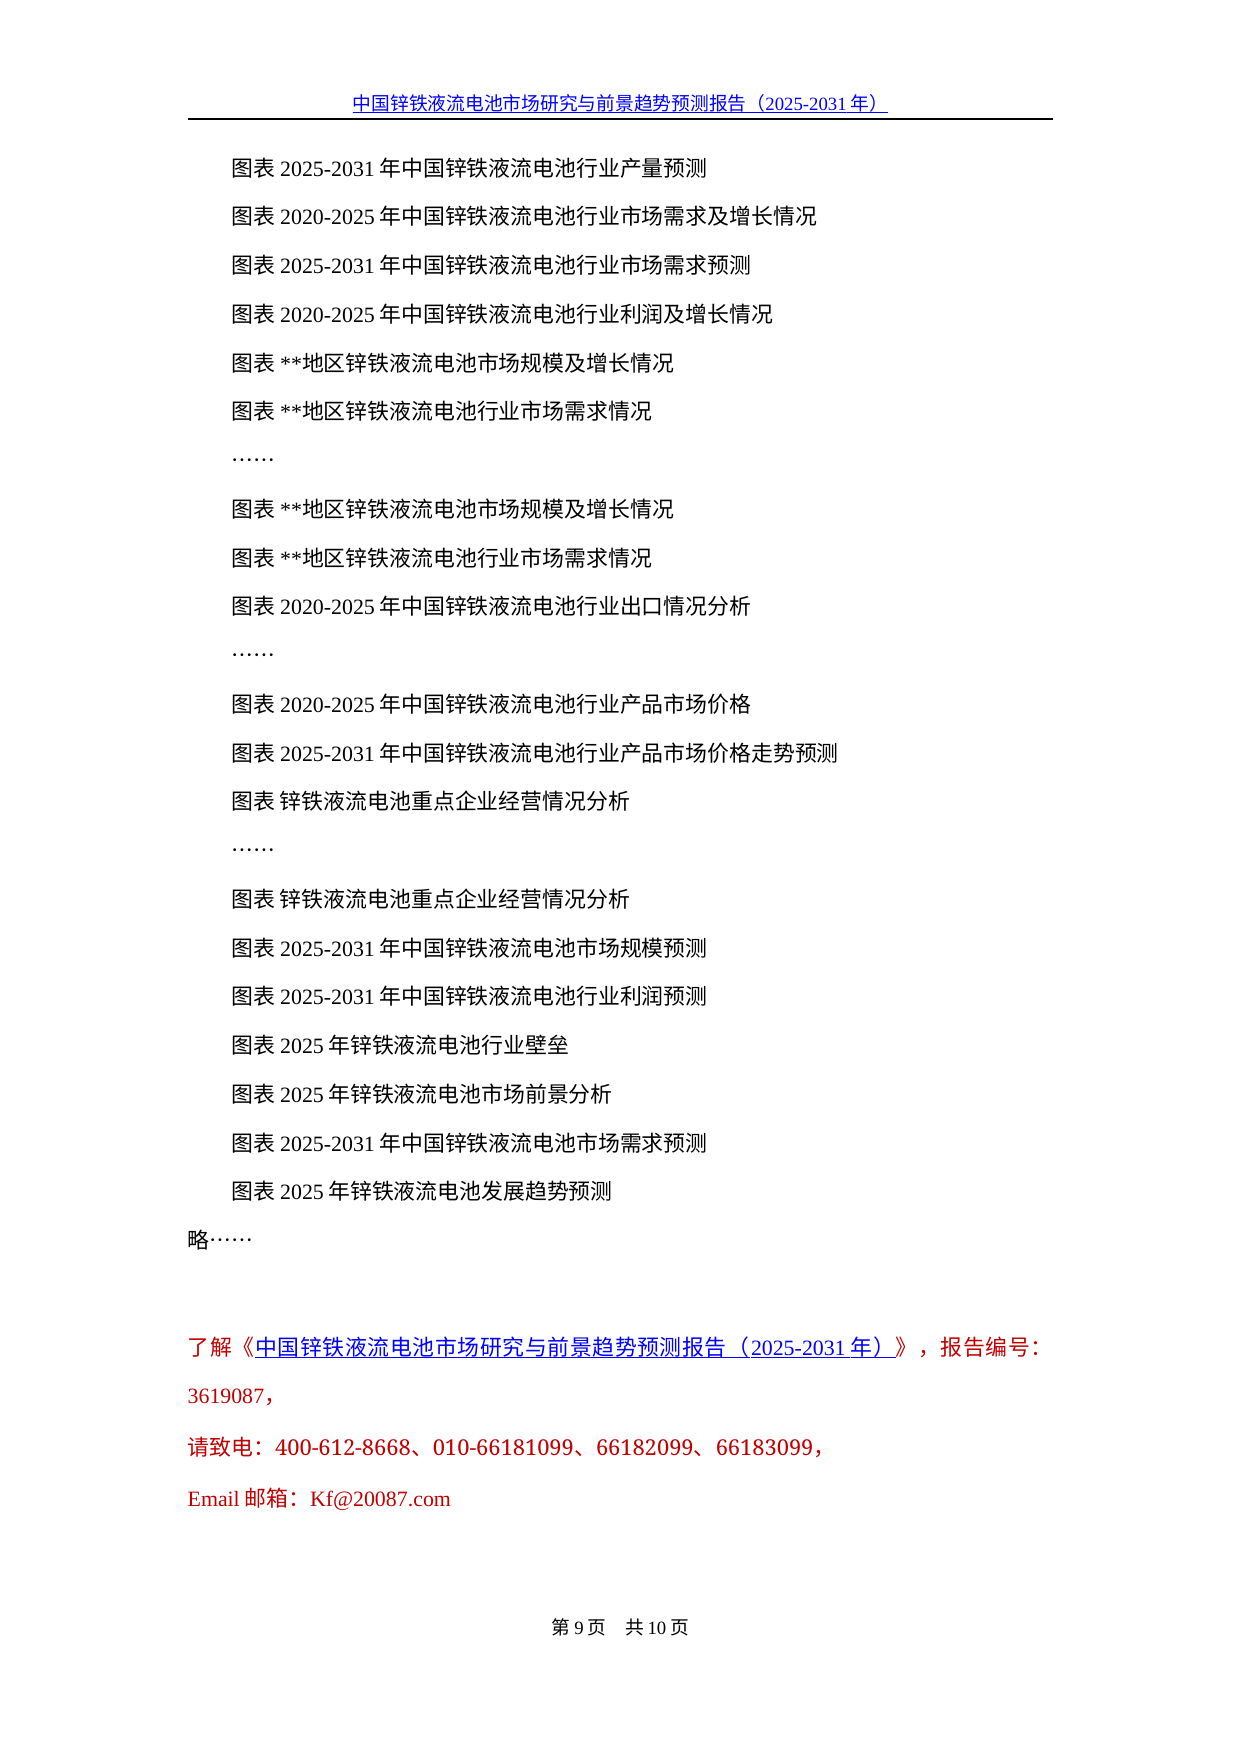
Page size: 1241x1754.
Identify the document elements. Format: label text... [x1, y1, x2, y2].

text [187, 150, 1053, 1255]
text Email邮箱：Kf@20087.com [187, 1481, 1053, 1513]
text 了解《中国锌铁液流电池市场研究与前景趋势预测报告（2025-2031年）》，报告编号：3619087， [187, 1329, 1053, 1410]
text 请致电：400-612-8668、010-66181099、66182099、66183099， [187, 1429, 1053, 1462]
